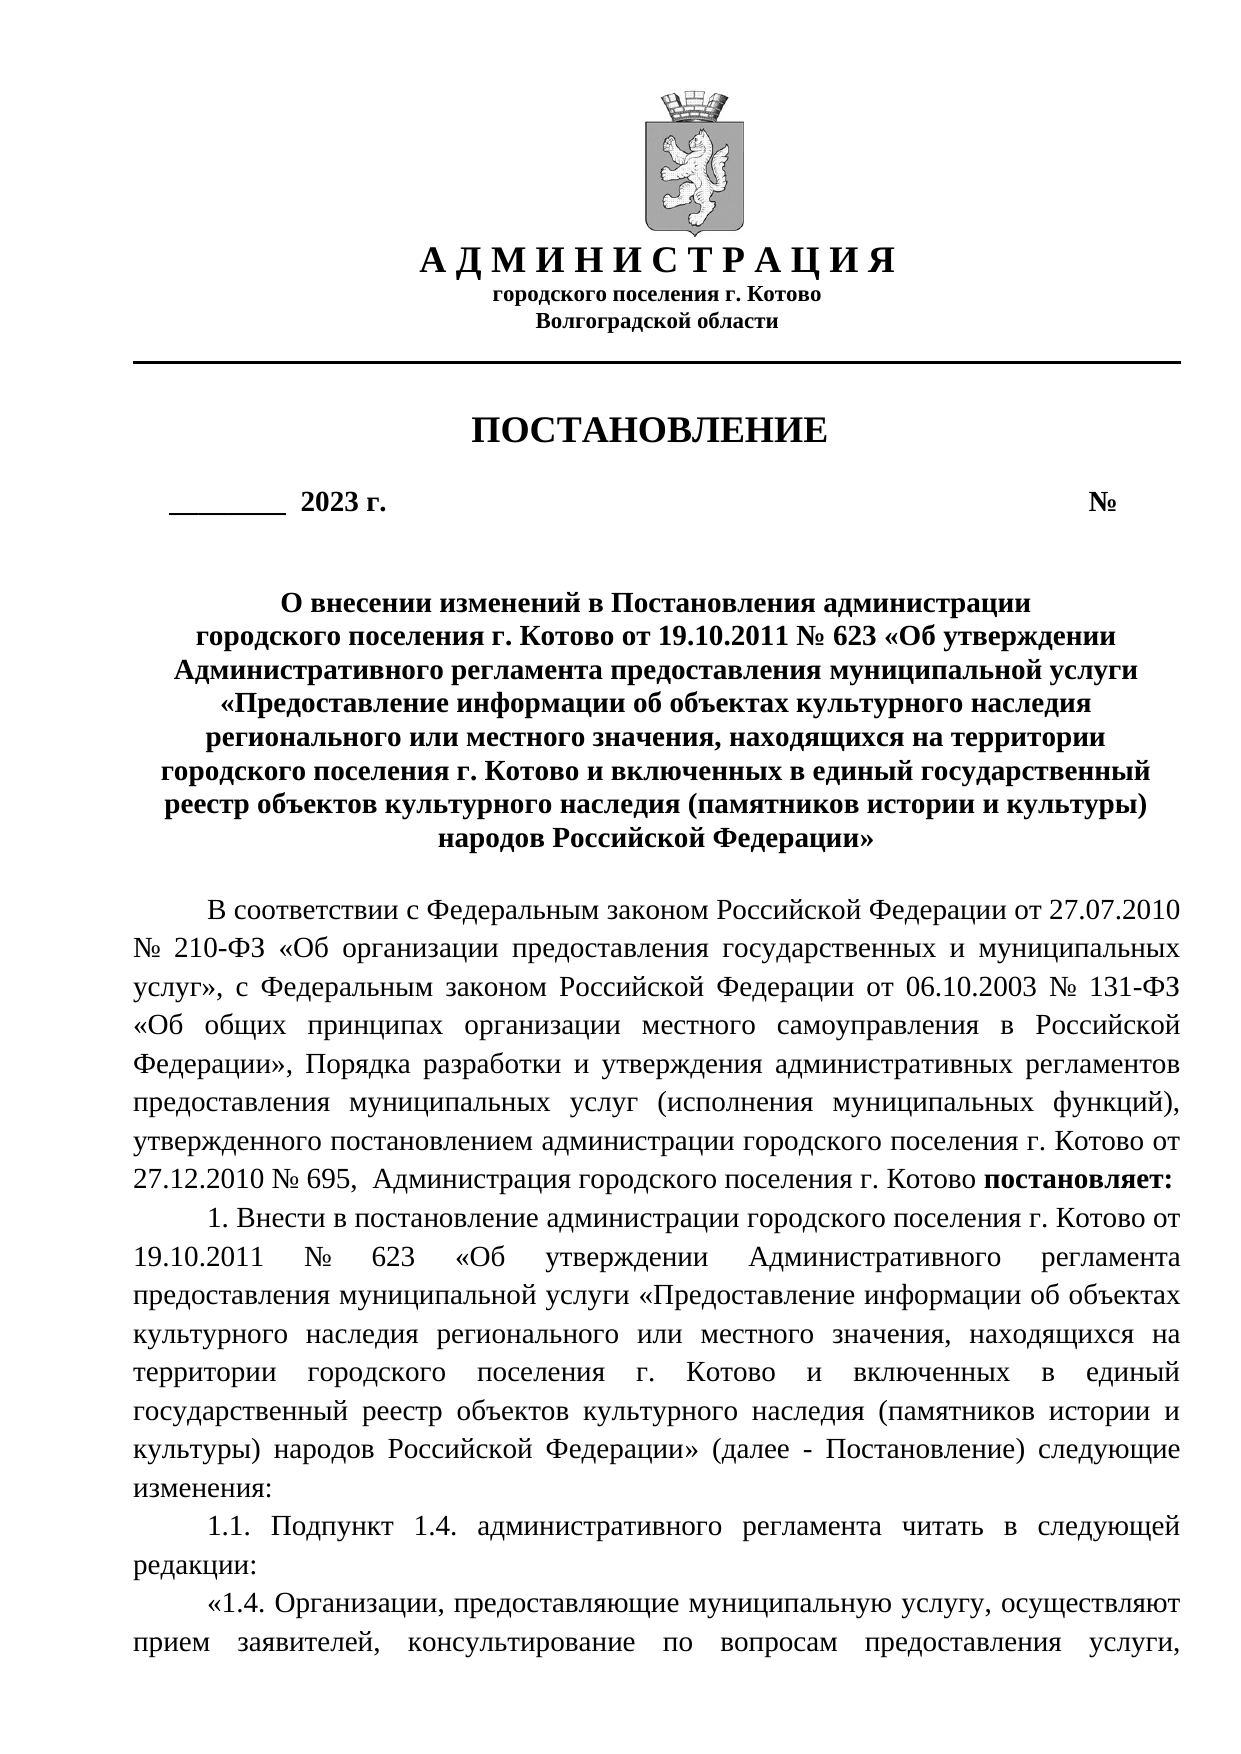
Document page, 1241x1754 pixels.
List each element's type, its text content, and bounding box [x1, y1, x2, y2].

picture [645, 88, 744, 237]
text О внесении изменений в Постановления администрации [133, 585, 1179, 618]
text 1. Внести в постановление администрации городского поселения г. Котово от 19.10.2011 № 623 «Об утверждении Административного регламента предоставления муниципальной услуги «Предоставление информации об объектах культурного наследия регионального или местного значения, находящихся на территории городского поселения г. Котово и включенных в единый государственный реестр объектов культурного наследия (памятников истории и культуры) народов Российской Федерации» (далее - Постановление) следующие изменения: [133, 1200, 1181, 1503]
text ПОСТАНОВЛЕНИЕ [118, 408, 1181, 451]
text А Д М И Н И С Т Р А Ц И Я [133, 237, 1181, 280]
text ________ 2023 г. № [118, 484, 1181, 518]
text городского поселения г. Котово [133, 280, 1181, 307]
text 1.1. Подпункт 1.4. административного регламента читать в следующей редакции: [133, 1508, 1181, 1581]
text Волгоградской области [133, 307, 1181, 333]
text В соответствии с Федеральным законом Российской Федерации от 27.07.2010 № 210-ФЗ «Об организации предоставления государственных и муниципальных услуг», с Федеральным законом Российской Федерации от 06.10.2003 № 131-ФЗ «Об общих принципах организации местного самоуправления в Российской Федерации», Порядка разработки и утверждения административных регламентов предоставления муниципальных услуг (исполнения муниципальных функций), утвержденного постановлением администрации городского поселения г. Котово от 27.12.2010 № 695, Администрация городского поселения г. Котово постановляет: [133, 892, 1181, 1195]
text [133, 1586, 1181, 1658]
text городского поселения г. Котово от 19.10.2011 № 623 «Об утверждении Административного регламента предоставления муниципальной услуги «Предоставление информации об объектах культурного наследия регионального или местного значения, находящихся на территории городского поселения г. Котово и включенных в единый государственный реестр объектов культурного наследия (памятников истории и культуры) народов Российской Федерации» [133, 618, 1179, 853]
